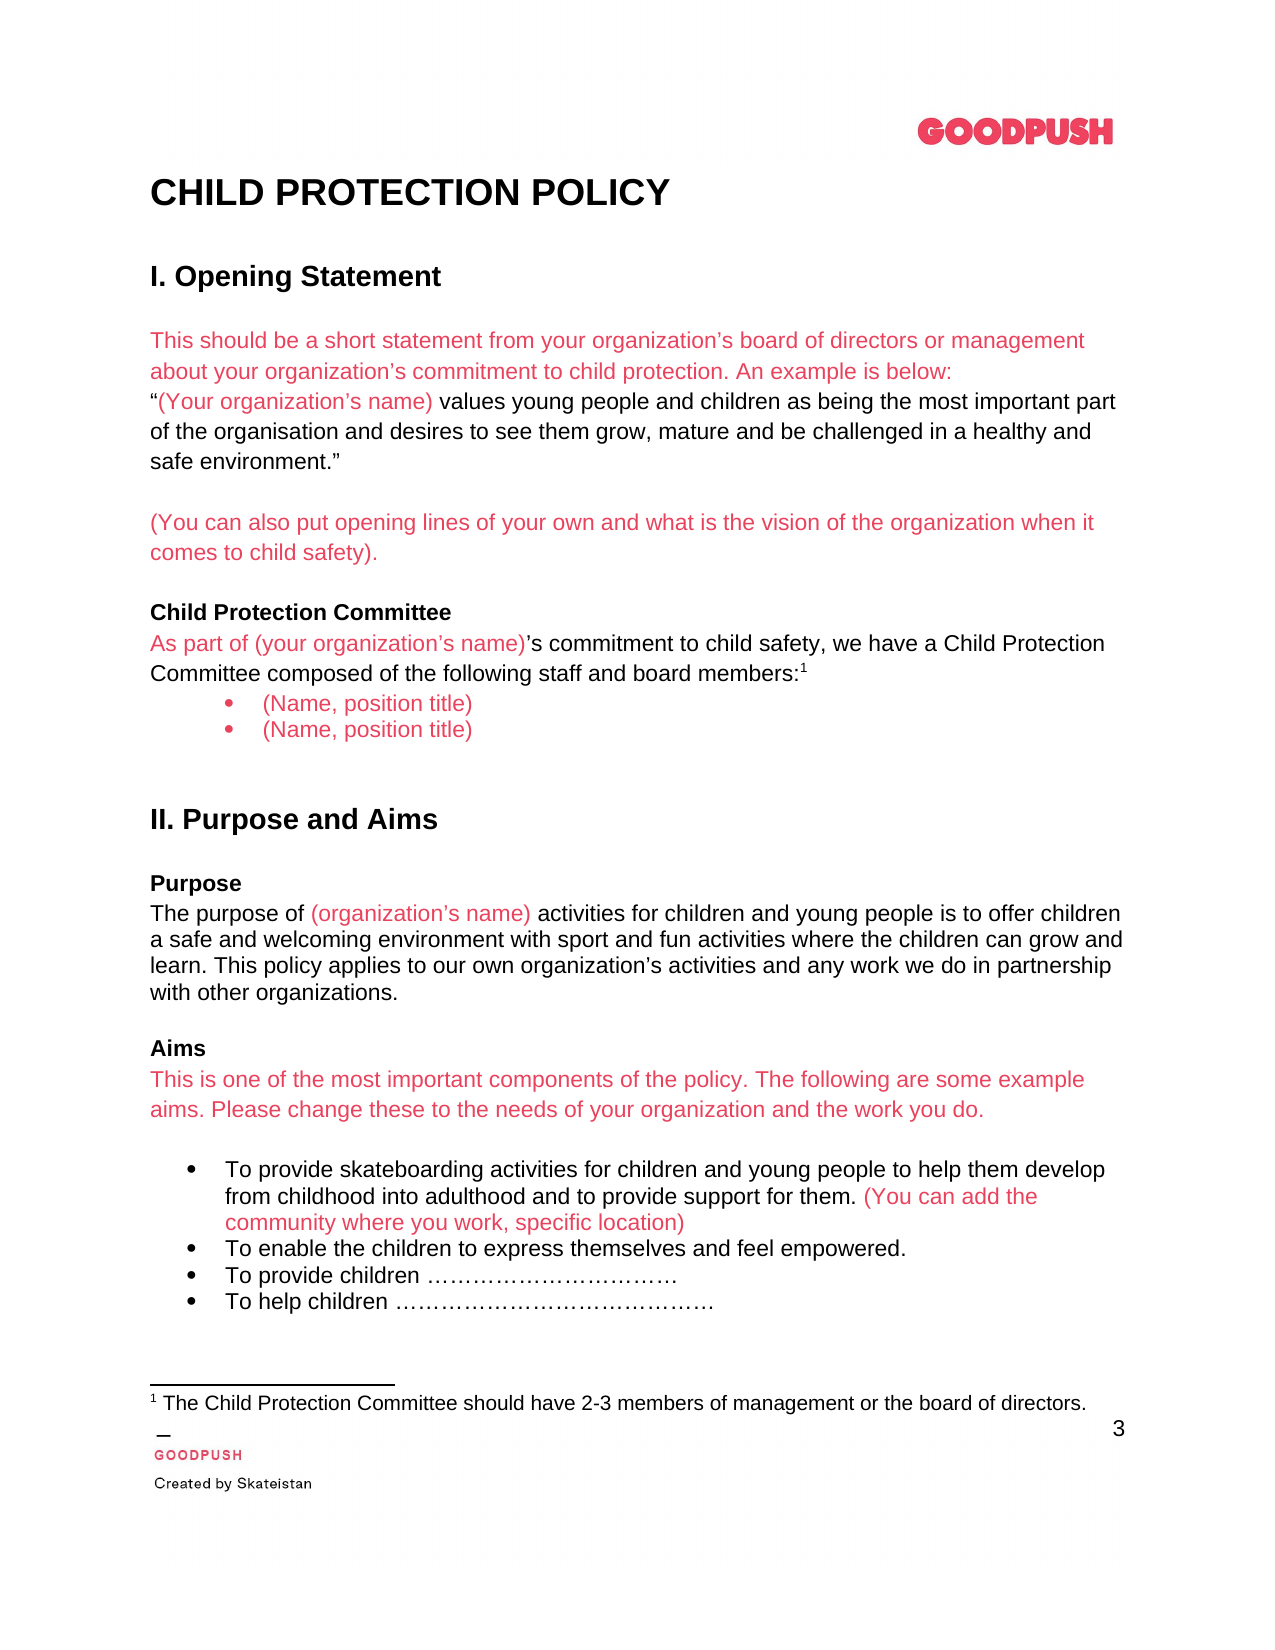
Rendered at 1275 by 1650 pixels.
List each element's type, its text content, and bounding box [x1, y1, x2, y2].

list To enable the children to express themselves and feel empowered. [187, 1235, 1125, 1262]
picture [150, 1415, 1125, 1572]
list (Name, position title) [225, 716, 1125, 743]
text (You can also put opening lines of your own and what is the vision of the organization when it comes to child safety). [150, 478, 1125, 565]
picture [150, 0, 1125, 167]
text Aims [150, 1035, 1125, 1062]
text Child Protection Committee [150, 569, 1125, 626]
text I. Opening Statement [150, 220, 1125, 292]
text CHILD PROTECTION POLICY [150, 171, 1125, 214]
text This is one of the most important components of the policy. The following are some example aims. Please change these to the needs of your organization and the work you do. [150, 1066, 1125, 1152]
text The purpose of (organization’s name) activities for children and young people is to offer children a safe and welcoming environment with sport and fun activities where the children can grow and learn. This policy applies to our own organization’s activities and any work we do in partnership with other organizations. [150, 900, 1125, 1005]
list To help children …………………………………… [187, 1288, 1125, 1314]
list (Name, position title) [225, 690, 1125, 716]
text II. Purpose and Aims Purpose [150, 763, 1125, 896]
text As part of (your organization’s name)’s commitment to child safety, we have a Child Protection Committee composed of the following staff and board members: [150, 629, 1125, 686]
list To provide skateboarding activities for children and young people to help them develop from childhood into adulthood and to provide support for them. (You can add the community where you work, specific location) [187, 1156, 1125, 1235]
list To provide children …………………………… [187, 1262, 1125, 1288]
text This should be a short statement from your organization’s board of directors or management about your organization’s commitment to child protection. An example is below: “(Your organization’s name) values young people and children as being the most important part of the organisation and desires to see them grow, mature and be challenged in a healthy and safe environment.” [150, 297, 1125, 474]
